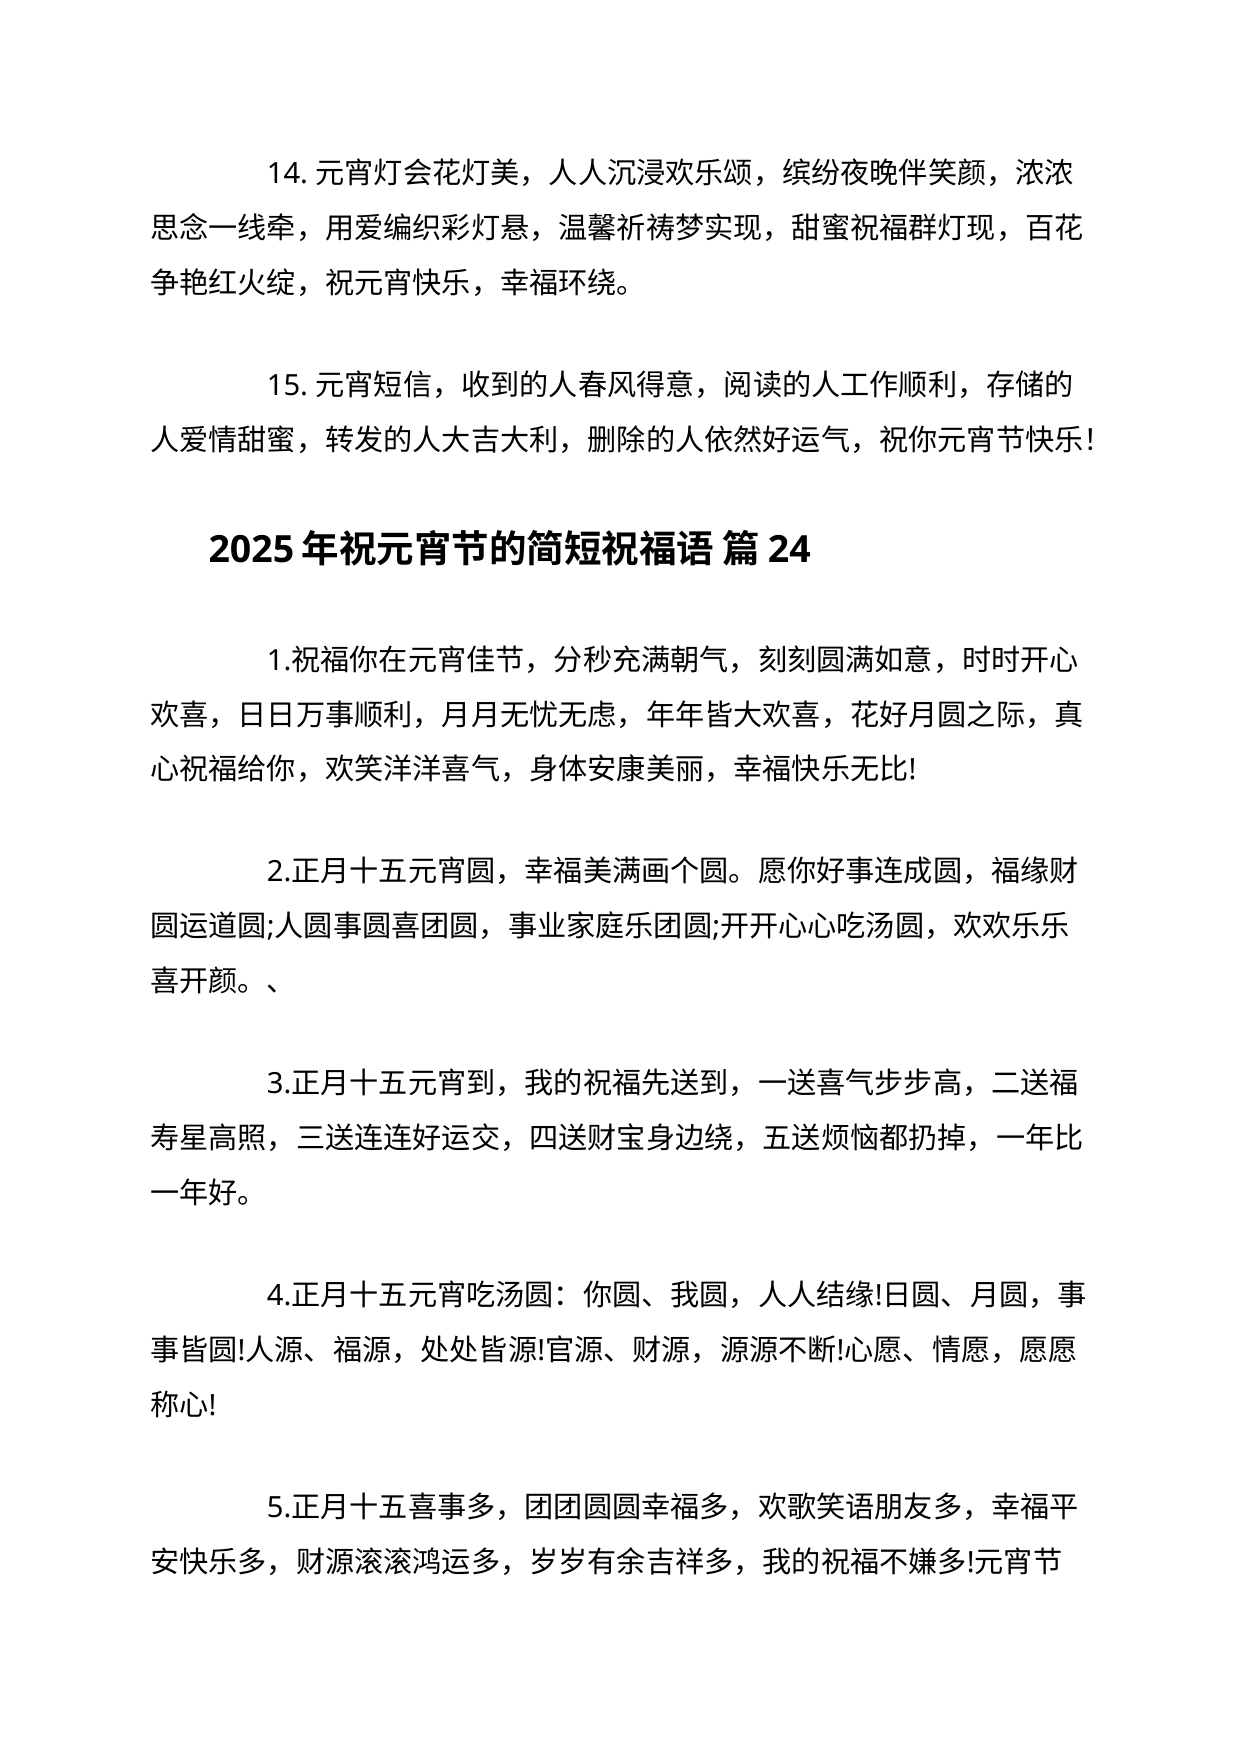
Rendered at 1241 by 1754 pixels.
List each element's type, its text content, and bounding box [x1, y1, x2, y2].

text 3.正月十五元宵到，我的祝福先送到，一送喜气步步高，二送福寿星高照，三送连连好运交，四送财宝身边绕，五送烦恼都扔掉，一年比一年好。 [150, 1060, 1090, 1212]
text 4.正月十五元宵吃汤圆：你圆、我圆，人人结缘!日圆、月圆，事事皆圆!人源、福源，处处皆源!官源、财源，源源不断!心愿、情愿，愿愿称心! [150, 1271, 1090, 1424]
text 2025年祝元宵节的简短祝福语 篇24 [150, 518, 1090, 573]
text 1.祝福你在元宵佳节，分秒充满朝气，刻刻圆满如意，时时开心欢喜，日日万事顺利，月月无忧无虑，年年皆大欢喜，花好月圆之际，真心祝福给你，欢笑洋洋喜气，身体安康美丽，幸福快乐无比! [150, 636, 1090, 788]
text 14. 元宵灯会花灯美，人人沉浸欢乐颂，缤纷夜晚伴笑颜，浓浓思念一线牵，用爱编织彩灯悬，温馨祈祷梦实现，甜蜜祝福群灯现，百花争艳红火绽，祝元宵快乐，幸福环绕。 [150, 150, 1090, 302]
text 15. 元宵短信，收到的人春风得意，阅读的人工作顺利，存储的人爱情甜蜜，转发的人大吉大利，删除的人依然好运气，祝你元宵节快乐！ [150, 362, 1090, 459]
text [150, 1483, 1090, 1581]
text 2.正月十五元宵圆，幸福美满画个圆。愿你好事连成圆，福缘财圆运道圆;人圆事圆喜团圆，事业家庭乐团圆;开开心心吃汤圆，欢欢乐乐喜开颜。、 [150, 848, 1090, 1000]
